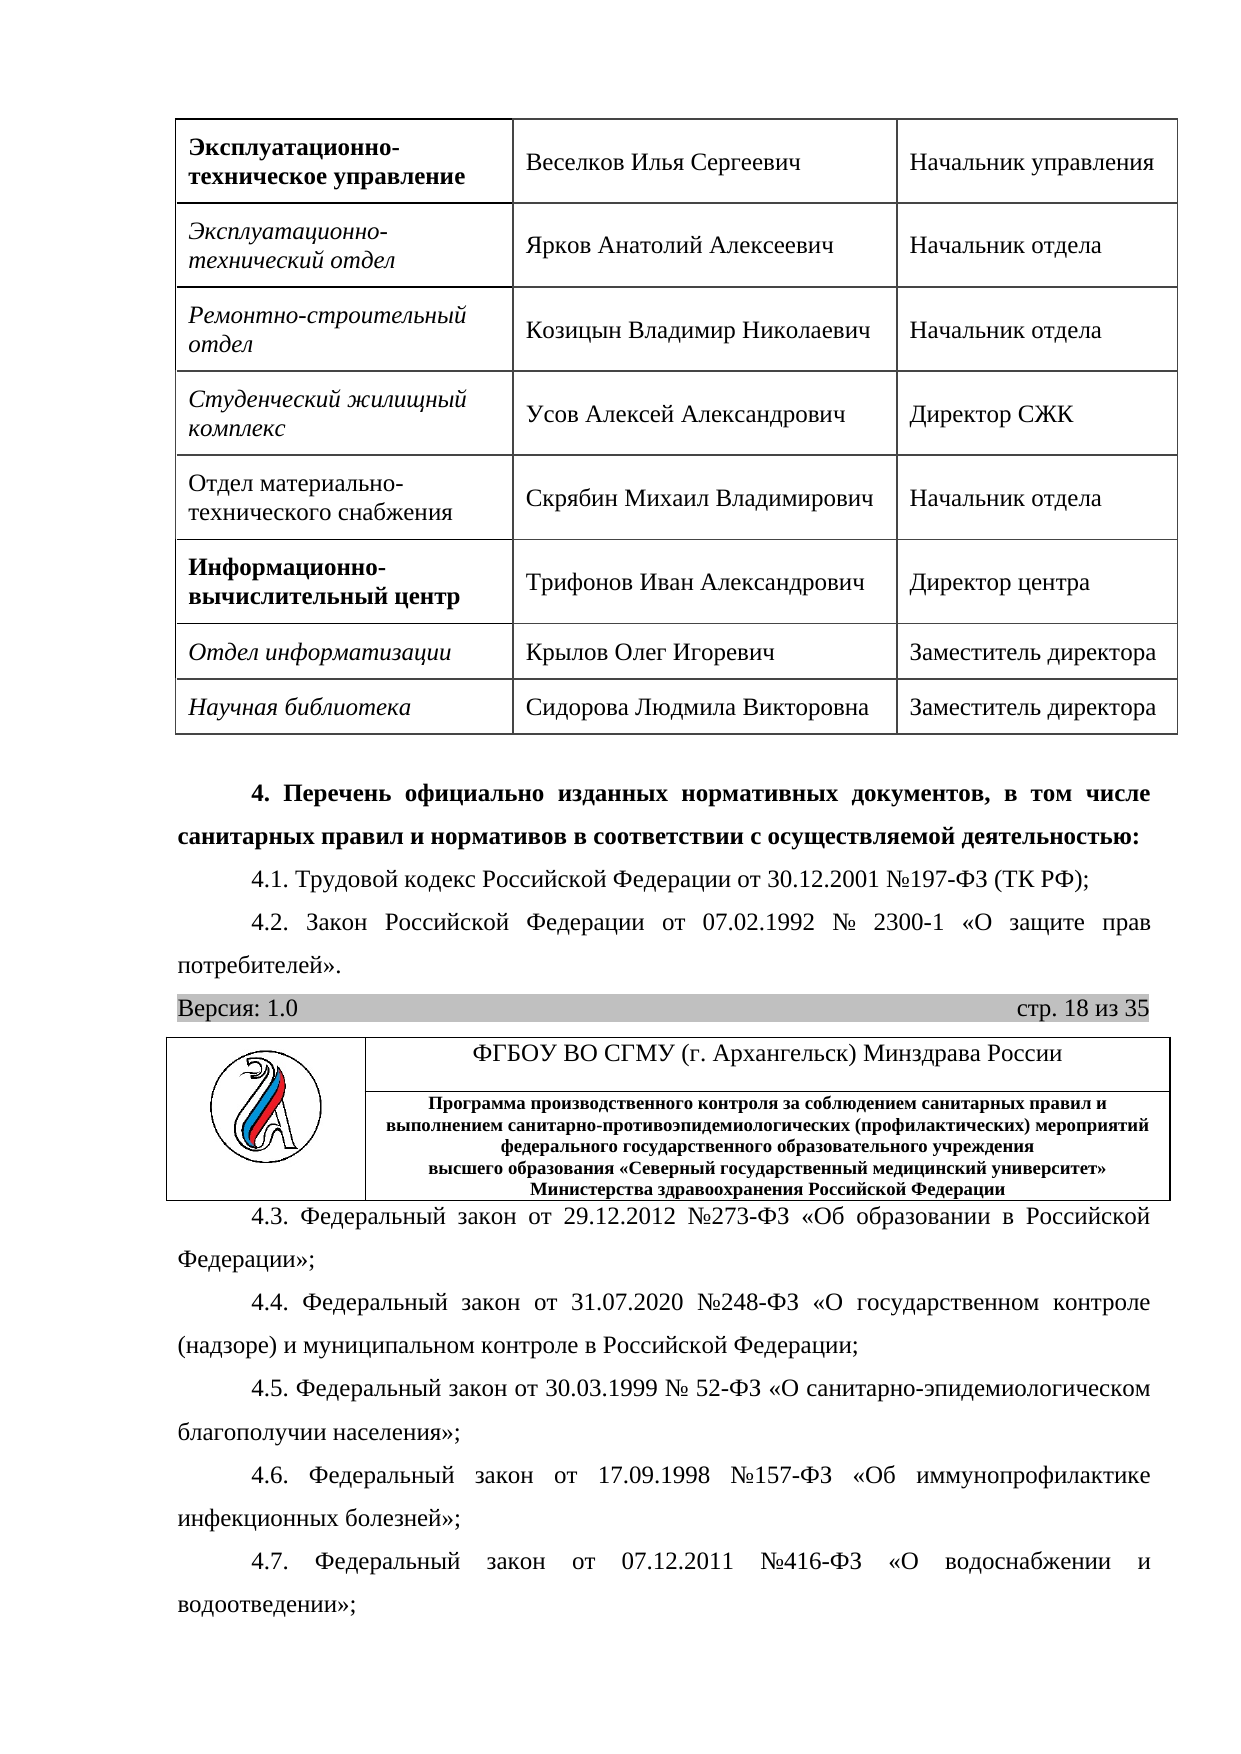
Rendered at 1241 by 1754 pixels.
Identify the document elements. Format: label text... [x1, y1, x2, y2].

table_cell Крылов Олег Игоревич [514, 624, 896, 678]
table_header [167, 1038, 365, 1200]
table_cell Отдел информатизации [176, 624, 512, 678]
table_cell Информационно-вычислительный центр [176, 540, 512, 622]
picture [199, 1038, 332, 1175]
table_header ФГБОУ ВО СГМУ (г. Архангельск) Минздрава России [366, 1038, 1169, 1091]
text 4.4. Федеральный закон от 31.07.2020 №248-ФЗ «О государственном контроле (надзоре) и муниципальном контроле в Российской Федерации; [177, 1287, 1152, 1359]
table_header Веселков Илья Сергеевич [514, 120, 896, 202]
table_header Эксплуатационно-техническое управление [176, 120, 512, 202]
table_cell Начальник отдела [898, 456, 1177, 538]
text Версия: 1.0 стр. 18 из 35 [177, 993, 1152, 1022]
text 4.1. Трудовой кодекс Российской Федерации от 30.12.2001 №197-ФЗ (ТК РФ); [177, 864, 1152, 893]
table_cell Директор центра [898, 540, 1177, 622]
text 4.6. Федеральный закон от 17.09.1998 №157-ФЗ «Об иммунопрофилактике инфекционных болезней»; [177, 1460, 1152, 1532]
table_header Начальник управления [898, 120, 1177, 202]
table_cell Козицын Владимир Николаевич [514, 288, 896, 370]
table_cell Научная библиотека [176, 679, 512, 733]
table_cell Студенческий жилищный комплекс [176, 371, 512, 454]
table_cell Заместитель директора [898, 624, 1177, 678]
text 4.3. Федеральный закон от 29.12.2012 №273-ФЗ «Об образовании в Российской Федерации»; [177, 1201, 1152, 1273]
table_cell Отдел материально-технического снабжения [176, 455, 512, 538]
table_cell Заместитель директора [898, 680, 1177, 733]
table_cell Программа производственного контроля за соблюдением санитарных правил и выполнением санитарно-противоэпидемиологических (профилактических) мероприятий федерального государственного образовательного учреждения высшего образования «Северный государственный медицинский университет» Министерства здравоохранения Российской Федерации [366, 1092, 1169, 1200]
table_cell Начальник отдела [898, 288, 1177, 370]
text 4.2. Закон Российской Федерации от 07.02.1992 № 2300-1 «О защите прав потребителей». [177, 907, 1152, 979]
table_cell Начальник отдела [898, 204, 1177, 286]
table_cell Эксплуатационно-технический отдел [176, 203, 512, 286]
table_cell Ярков Анатолий Алексеевич [514, 204, 896, 286]
table_cell Директор СЖК [898, 372, 1177, 454]
text 4.7. Федеральный закон от 07.12.2011 №416-ФЗ «О водоснабжении и водоотведении»; [177, 1546, 1152, 1618]
text 4.5. Федеральный закон от 30.03.1999 № 52-ФЗ «О санитарно-эпидемиологическом благополучии населения»; [177, 1373, 1152, 1445]
table_cell Скрябин Михаил Владимирович [514, 456, 896, 538]
table_cell Ремонтно-строительный отдел [176, 287, 512, 370]
table_cell Усов Алексей Александрович [514, 372, 896, 454]
text 4. Перечень официально изданных нормативных документов, в том числе санитарных правил и нормативов в соответствии с осуществляемой деятельностью: [177, 778, 1152, 850]
table_cell Сидорова Людмила Викторовна [514, 680, 896, 733]
table_cell Трифонов Иван Александрович [514, 540, 896, 622]
